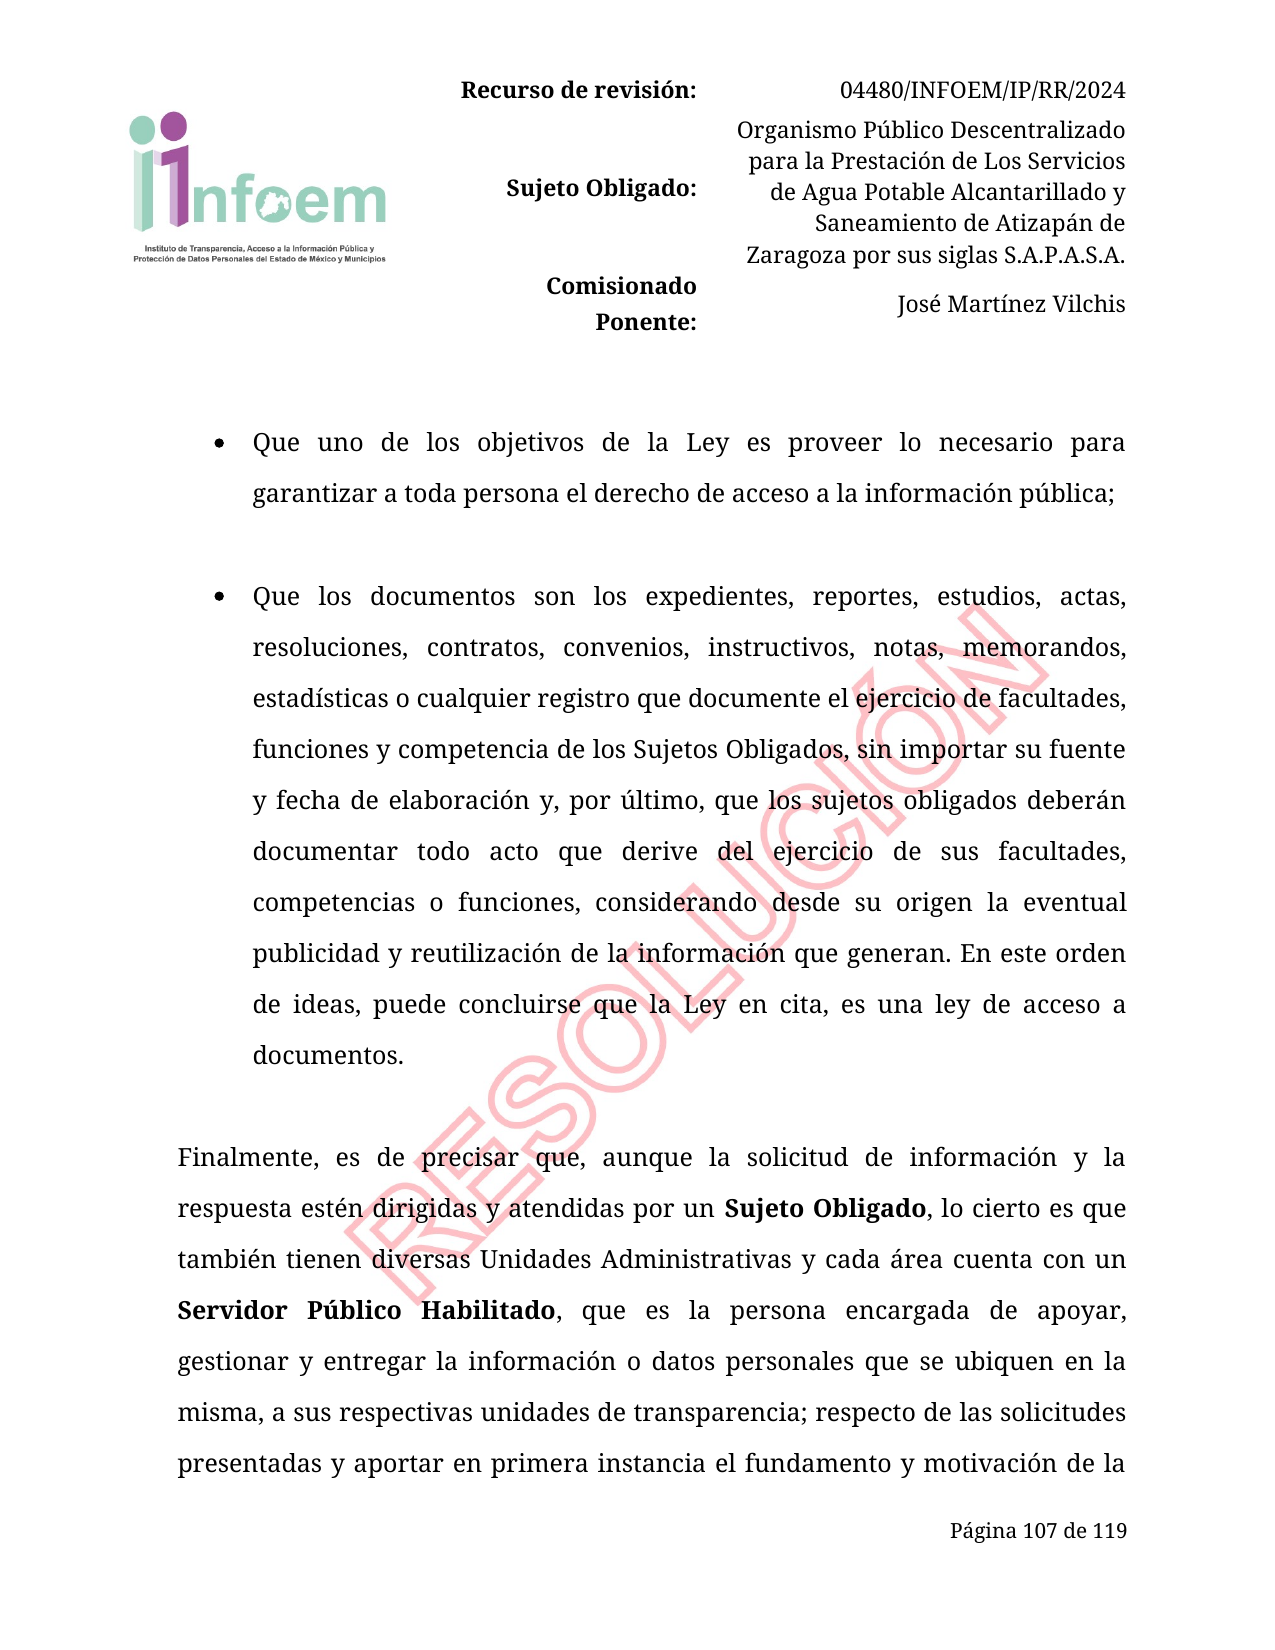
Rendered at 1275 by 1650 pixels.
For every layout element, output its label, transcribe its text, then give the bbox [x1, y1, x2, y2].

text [177, 1140, 1127, 1480]
picture [2, 47, 1275, 1650]
list Que uno de los objetivos de la Ley es proveer lo necesario para garantizar a toda persona el derecho de acceso a la información pública; [215, 425, 1127, 510]
list Que los documentos son los expedientes, reportes, estudios, actas, resoluciones, contratos, convenios, instructivos, notas, memorandos, estadísticas o cualquier registro que documente el ejercicio de facultades, funciones y competencia de los Sujetos Obligados, sin importar su fuente y fecha de elaboración y, por último, que los sujetos obligados deberán documentar todo acto que derive del ejercicio de sus facultades, competencias o funciones, considerando desde su origen la eventual publicidad y reutilización de la información que generan. En este orden de ideas, puede concluirse que la Ley en cita, es una ley de acceso a documentos. [215, 578, 1127, 1072]
